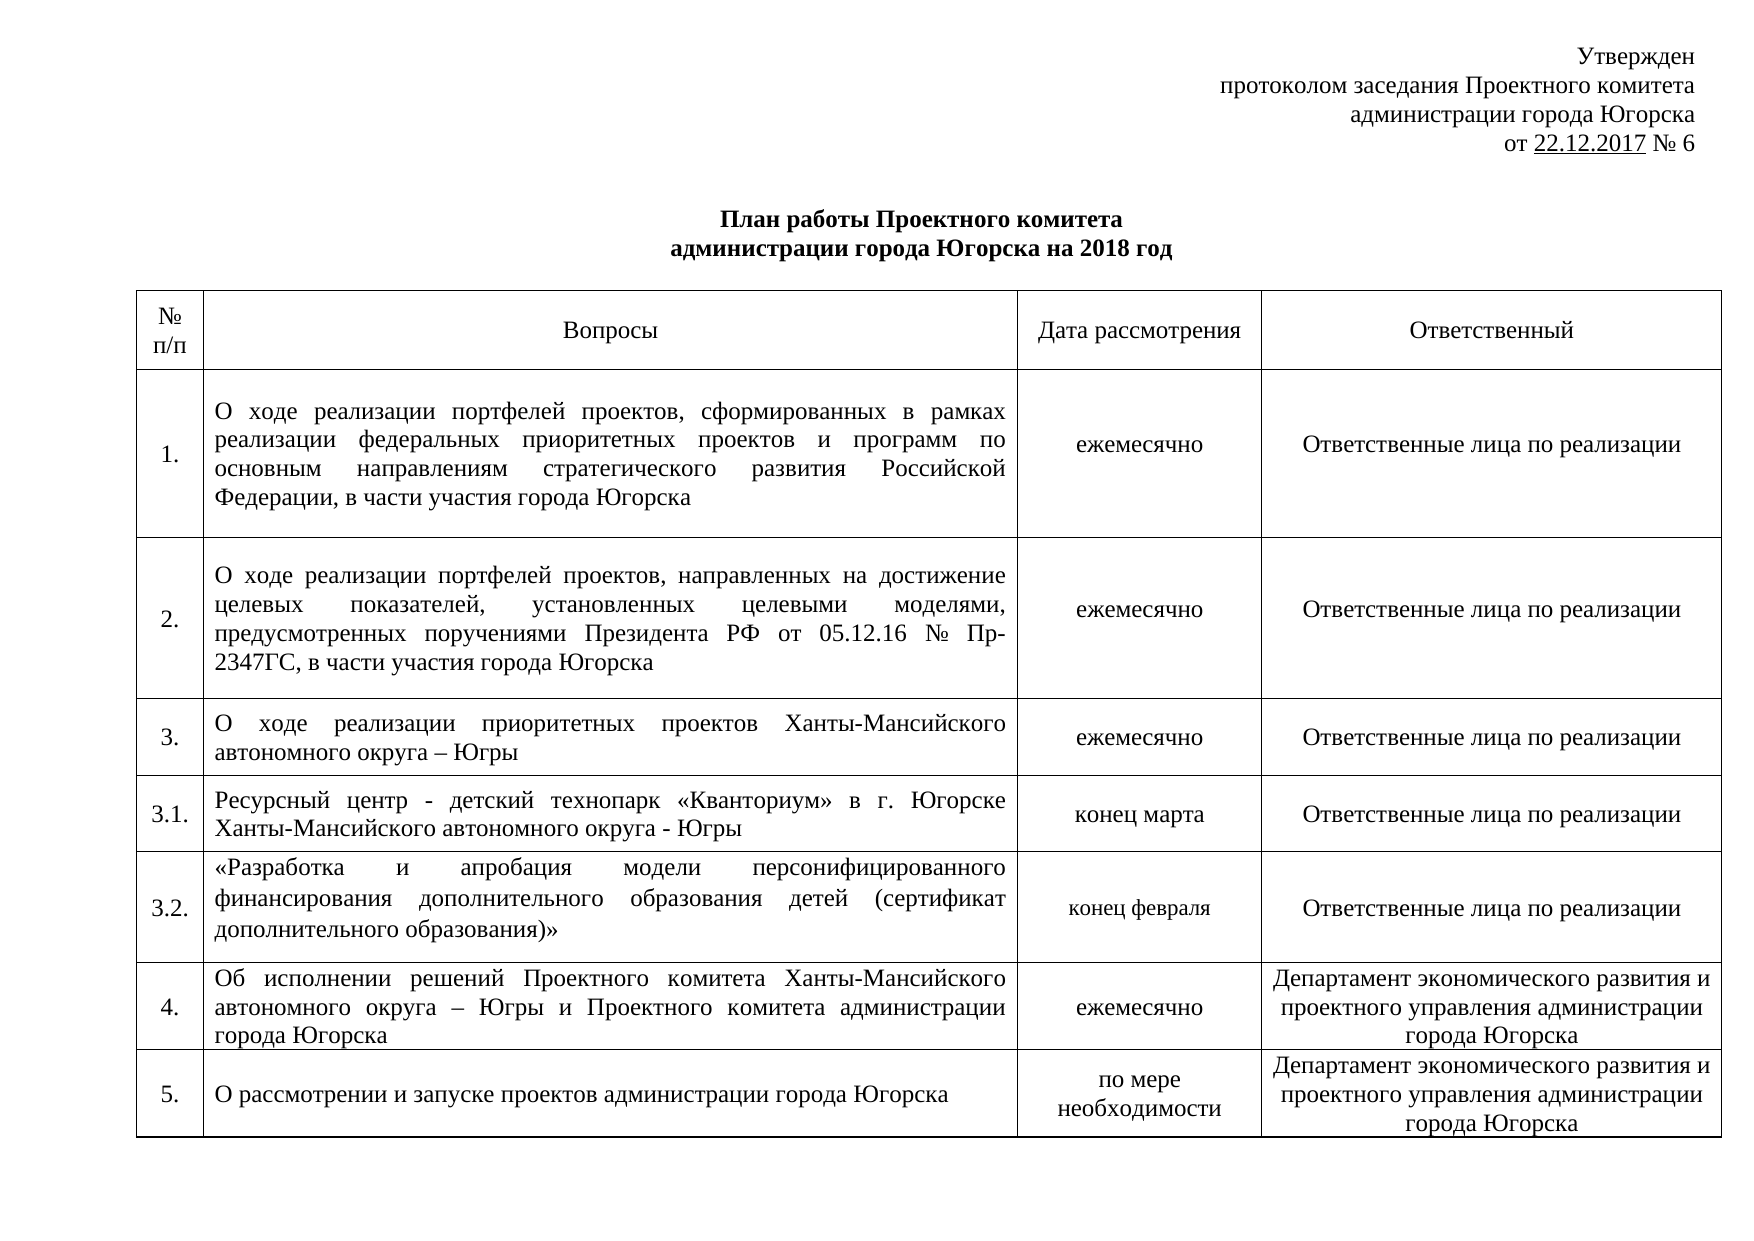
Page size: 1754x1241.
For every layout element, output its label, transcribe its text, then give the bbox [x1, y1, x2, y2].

table_cell «Разработка и апробация модели персонифицированного финансирования дополнительного образования детей (сертификат дополнительного образования)» [204, 852, 1017, 962]
table_cell Ответственные лица по реализации [1262, 538, 1721, 698]
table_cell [1018, 1050, 1261, 1136]
table_cell Ответственные лица по реализации [1262, 852, 1721, 962]
table_cell конец февраля [1018, 852, 1261, 962]
text администрации города Югорска на 2018 год [148, 233, 1695, 262]
table_cell 2. [137, 538, 203, 698]
table_cell О рассмотрении и запуске проектов администрации города Югорска [204, 1050, 1017, 1136]
text План работы Проектного комитета [148, 204, 1695, 233]
table_cell О ходе реализации портфелей проектов, сформированных в рамках реализации федеральных приоритетных проектов и программ по основным направлениям стратегического развития Российской Федерации, в части участия города Югорска [204, 370, 1017, 537]
text Утвержден [148, 41, 1695, 70]
table_cell Ресурсный центр - детский технопарк «Кванториум» в г. Югорске Ханты-Мансийского автономного округа - Югры [204, 776, 1017, 851]
table_header Ответственный [1262, 291, 1721, 368]
table_cell 4. [137, 963, 203, 1049]
table_cell Об исполнении решений Проектного комитета Ханты-Мансийского автономного округа – Югры и Проектного комитета администрации города Югорска [204, 963, 1017, 1049]
table_cell ежемесячно [1018, 370, 1261, 537]
table_cell Департамент экономического развития и проектного управления администрации города Югорска [1262, 1050, 1721, 1136]
table_cell Ответственные лица по реализации [1262, 776, 1721, 851]
table_cell конец марта [1018, 776, 1261, 851]
text от 22.12.2017 № 6 [148, 128, 1695, 156]
table_header Вопросы [204, 291, 1017, 368]
table_cell О ходе реализации портфелей проектов, направленных на достижение целевых показателей, установленных целевыми моделями, предусмотренных поручениями Президента РФ от 05.12.16 № Пр-2347ГС, в части участия города Югорска [204, 538, 1017, 698]
table_cell ежемесячно [1018, 699, 1261, 775]
table_cell Департамент экономического развития и проектного управления администрации города Югорска [1262, 963, 1721, 1049]
table_cell Ответственные лица по реализации [1262, 699, 1721, 775]
table_header Дата рассмотрения [1018, 291, 1261, 368]
table_cell 1. [137, 370, 203, 537]
text администрации города Югорска [148, 99, 1695, 128]
table_cell ежемесячно [1018, 538, 1261, 698]
table_header № п/п [137, 291, 203, 368]
table_cell О ходе реализации приоритетных проектов Ханты-Мансийского автономного округа – Югры [204, 699, 1017, 775]
table_cell 3.2. [137, 852, 203, 962]
table_cell 3.1. [137, 776, 203, 851]
table_cell ежемесячно [1018, 963, 1261, 1049]
table_cell 3. [137, 699, 203, 775]
table_cell 5. [137, 1050, 203, 1136]
text протоколом заседания Проектного комитета [148, 70, 1695, 99]
table_cell Ответственные лица по реализации [1262, 370, 1721, 537]
